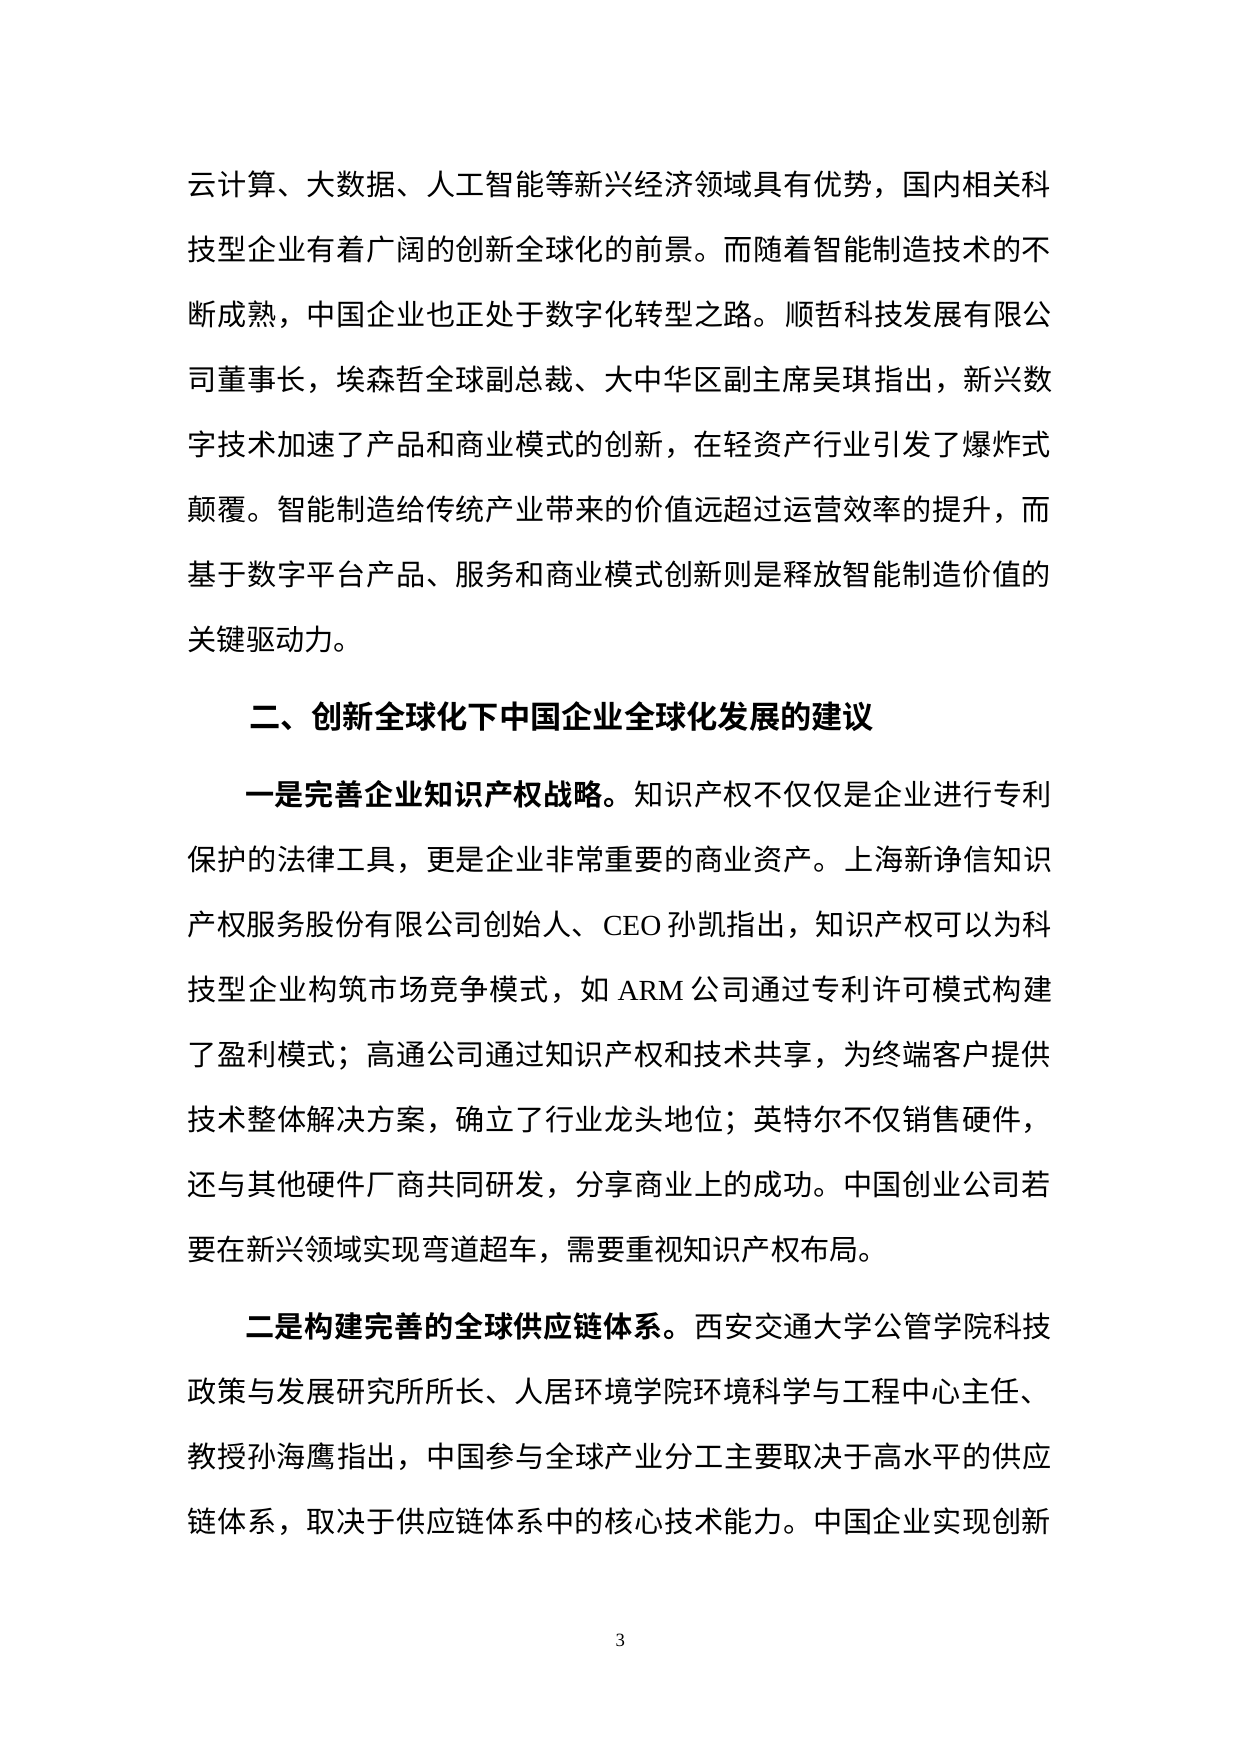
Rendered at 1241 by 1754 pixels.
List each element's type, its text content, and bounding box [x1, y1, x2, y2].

text 二、创新全球化下中国企业全球化发展的建议 [187, 682, 1053, 747]
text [187, 1292, 1053, 1552]
text 一是完善企业知识产权战略。知识产权不仅仅是企业进行专利保护的法律工具，更是企业非常重要的商业资产。上海新诤信知识产权服务股份有限公司创始人、CEO孙凯指出，知识产权可以为科技型企业构筑市场竞争模式，如ARM公司通过专利许可模式构建了盈利模式；高通公司通过知识产权和技术共享，为终端客户提供技术整体解决方案，确立了行业龙头地位；英特尔不仅销售硬件，还与其他硬件厂商共同研发，分享商业上的成功。中国创业公司若要在新兴领域实现弯道超车，需要重视知识产权布局。 [187, 760, 1053, 1280]
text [187, 150, 1053, 670]
